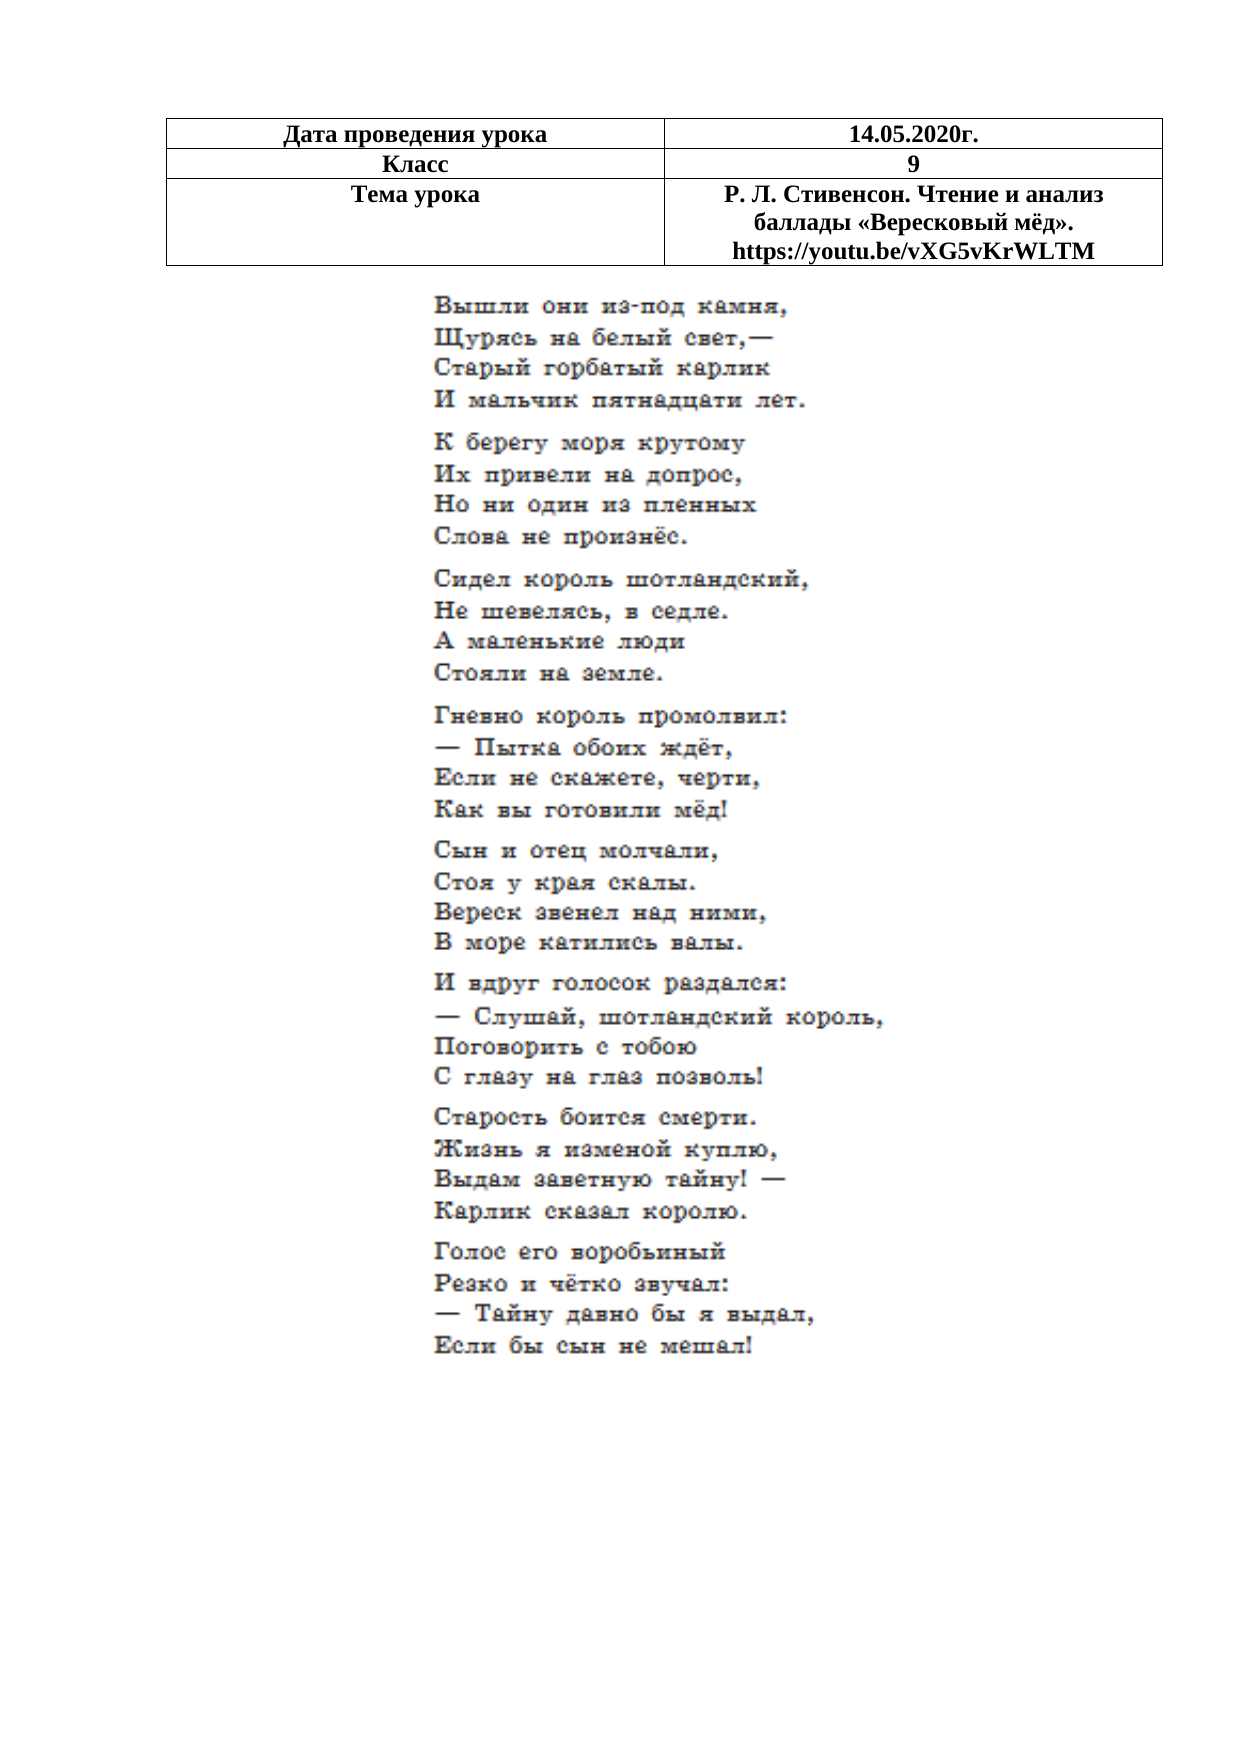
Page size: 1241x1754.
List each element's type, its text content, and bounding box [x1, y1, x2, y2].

table_header 14.05.2020г. [665, 119, 1162, 148]
table_header Дата проведения урока [167, 119, 664, 148]
table_cell Р. Л. Стивенсон. Чтение и анализ баллады «Вересковый мёд». https://youtu.be/vXG5vKrWLTM [665, 179, 1162, 265]
table_cell Класс [167, 149, 664, 178]
table_cell 9 [665, 149, 1162, 178]
table_cell Тема урока [167, 179, 664, 265]
